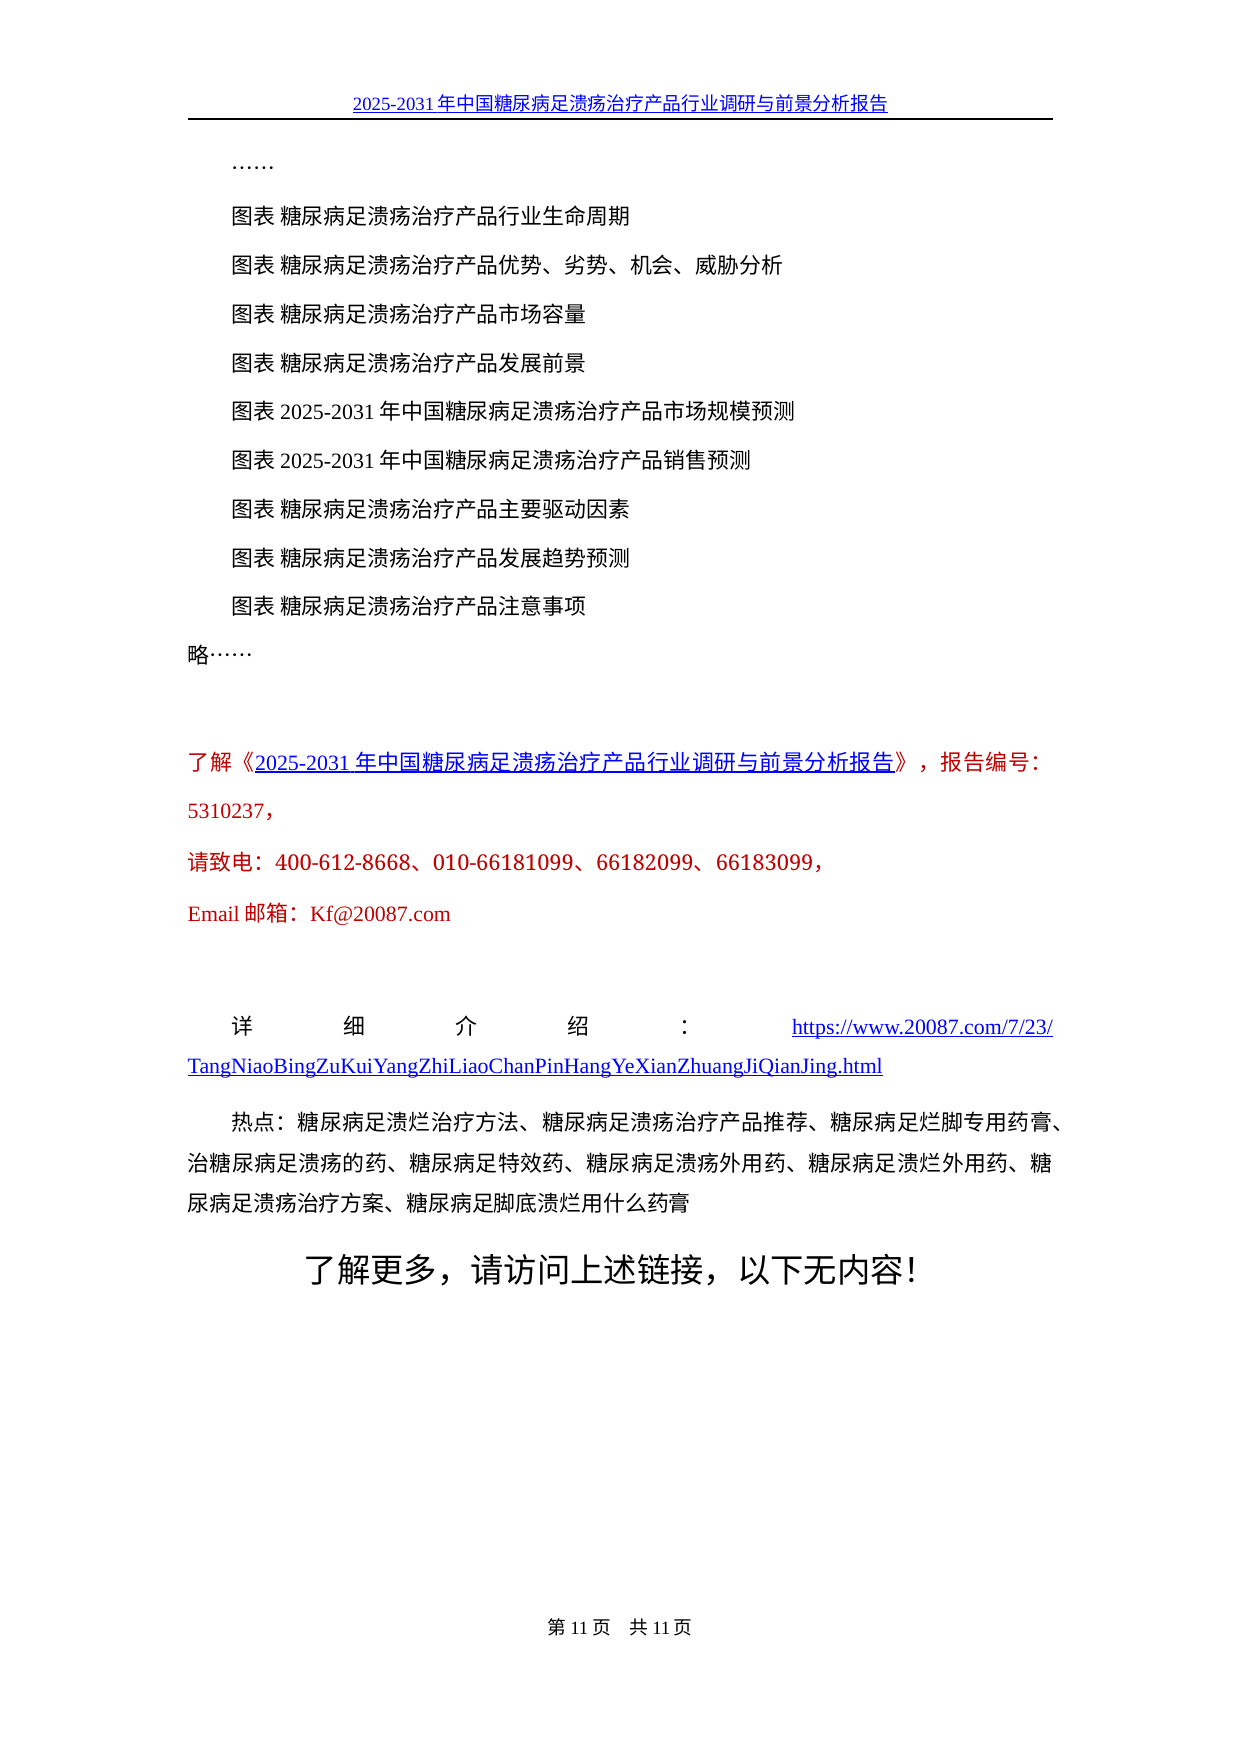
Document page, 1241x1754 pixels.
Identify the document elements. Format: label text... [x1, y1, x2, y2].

text 详细介绍：https://www.20087.com/7/23/TangNiaoBingZuKuiYangZhiLiaoChanPinHangYeXianZhuangJiQianJing.html [187, 1009, 1053, 1082]
text 了解《2025-2031年中国糖尿病足溃疡治疗产品行业调研与前景分析报告》，报告编号：5310237， [187, 744, 1053, 825]
title 了解更多，请访问上述链接，以下无内容！ [187, 1236, 1053, 1301]
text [187, 150, 1053, 670]
text 请致电：400-612-8668、010-66181099、66182099、66183099， [187, 844, 1053, 877]
text 热点：糖尿病足溃烂治疗方法、糖尿病足溃疡治疗产品推荐、糖尿病足烂脚专用药膏、治糖尿病足溃疡的药、糖尿病足特效药、糖尿病足溃疡外用药、糖尿病足溃烂外用药、糖尿病足溃疡治疗方案、糖尿病足脚底溃烂用什么药膏 [187, 1104, 1053, 1218]
text Email邮箱：Kf@20087.com [187, 896, 1053, 928]
